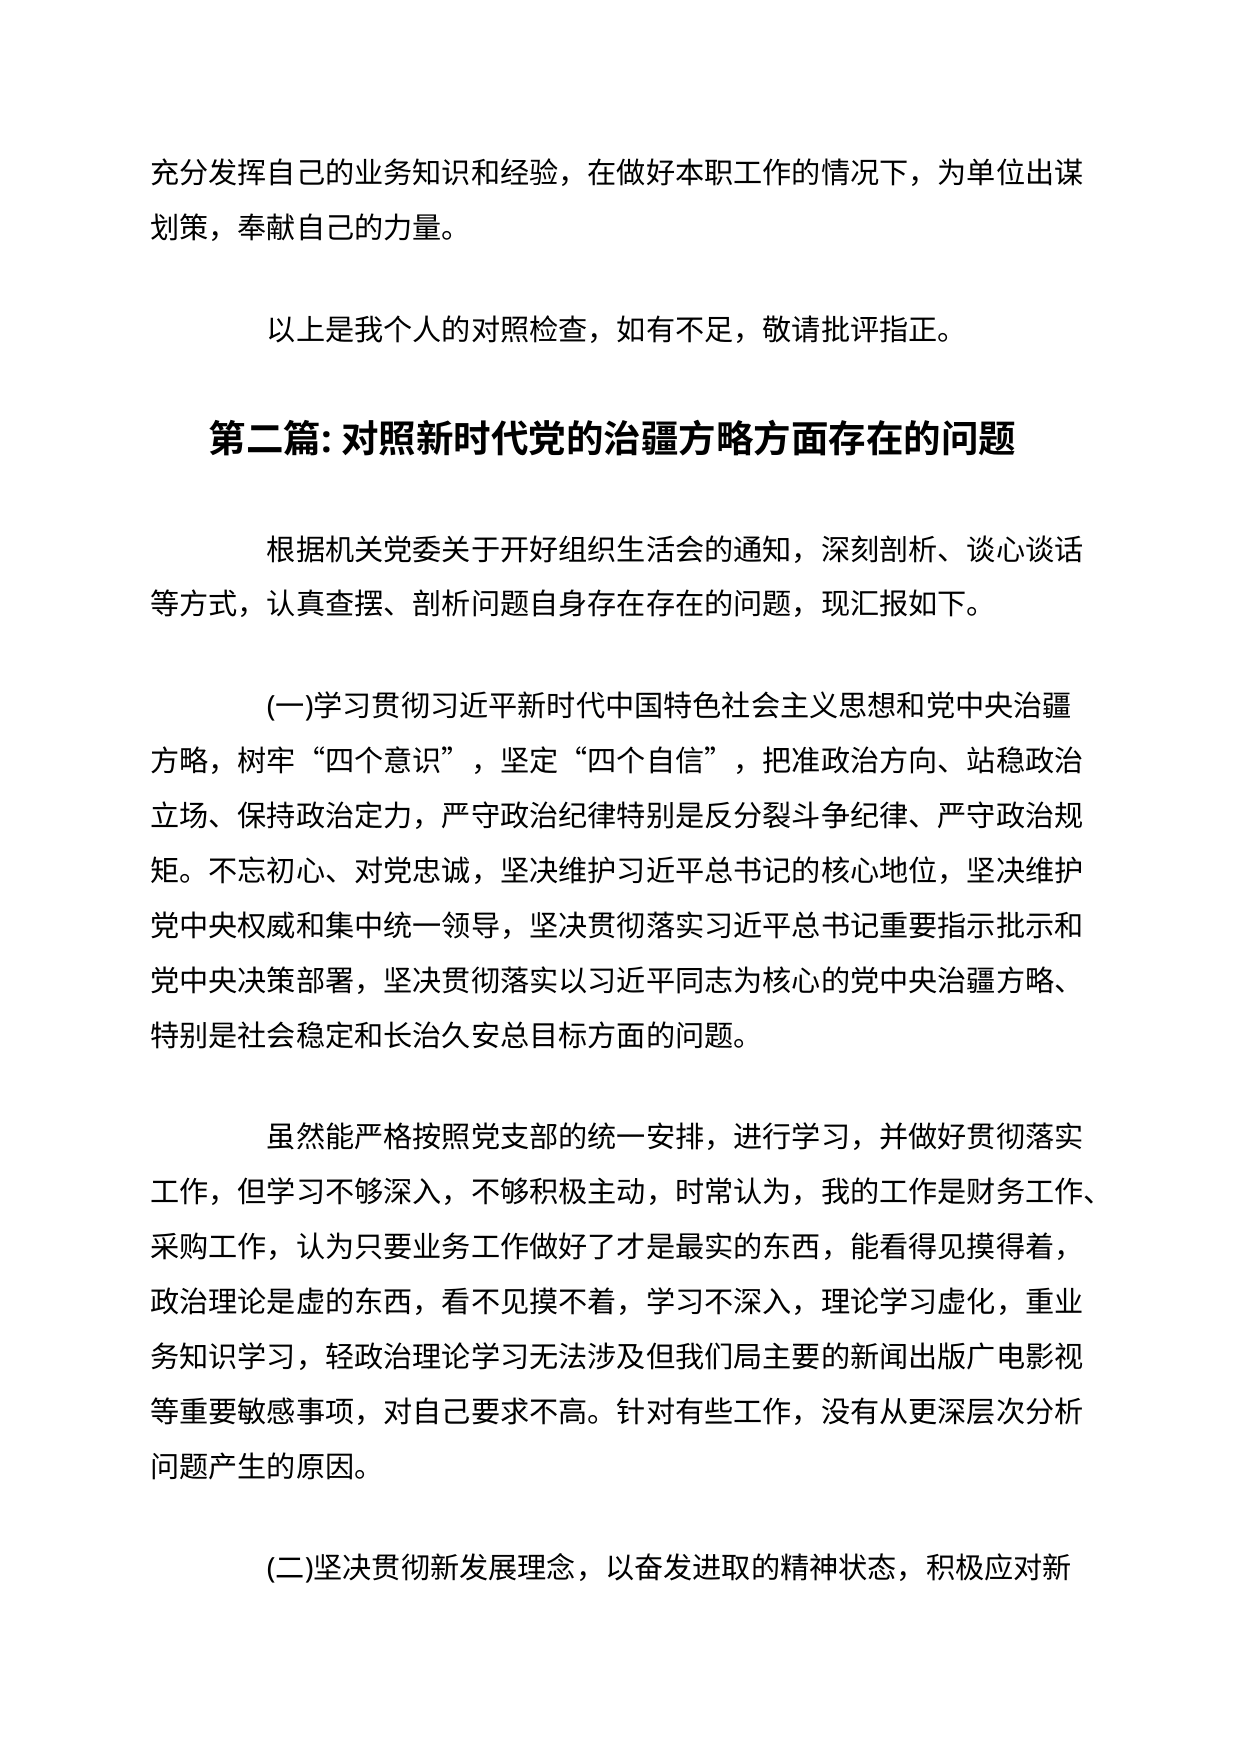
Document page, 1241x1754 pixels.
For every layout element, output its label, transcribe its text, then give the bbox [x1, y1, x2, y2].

text 第二篇: 对照新时代党的治疆方略方面存在的问题 [150, 408, 1090, 463]
text 虽然能严格按照党支部的统一安排，进行学习，并做好贯彻落实工作，但学习不够深入，不够积极主动，时常认为，我的工作是财务工作、采购工作，认为只要业务工作做好了才是最实的东西，能看得见摸得着，政治理论是虚的东西，看不见摸不着，学习不深入，理论学习虚化，重业务知识学习，轻政治理论学习无法涉及但我们局主要的新闻出版广电影视等重要敏感事项，对自己要求不高。针对有些工作，没有从更深层次分析问题产生的原因。 [150, 1114, 1090, 1486]
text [150, 1545, 1090, 1587]
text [150, 150, 1090, 247]
text 以上是我个人的对照检查，如有不足，敬请批评指正。 [150, 307, 1090, 349]
text (一)学习贯彻习近平新时代中国特色社会主义思想和党中央治疆方略，树牢“四个意识”，坚定“四个自信”，把准政治方向、站稳政治立场、保持政治定力，严守政治纪律特别是反分裂斗争纪律、严守政治规矩。不忘初心、对党忠诚，坚决维护习近平总书记的核心地位，坚决维护党中央权威和集中统一领导，坚决贯彻落实习近平总书记重要指示批示和党中央决策部署，坚决贯彻落实以习近平同志为核心的党中央治疆方略、特别是社会稳定和长治久安总目标方面的问题。 [150, 683, 1090, 1054]
text 根据机关党委关于开好组织生活会的通知，深刻剖析、谈心谈话等方式，认真查摆、剖析问题自身存在存在的问题，现汇报如下。 [150, 526, 1090, 623]
